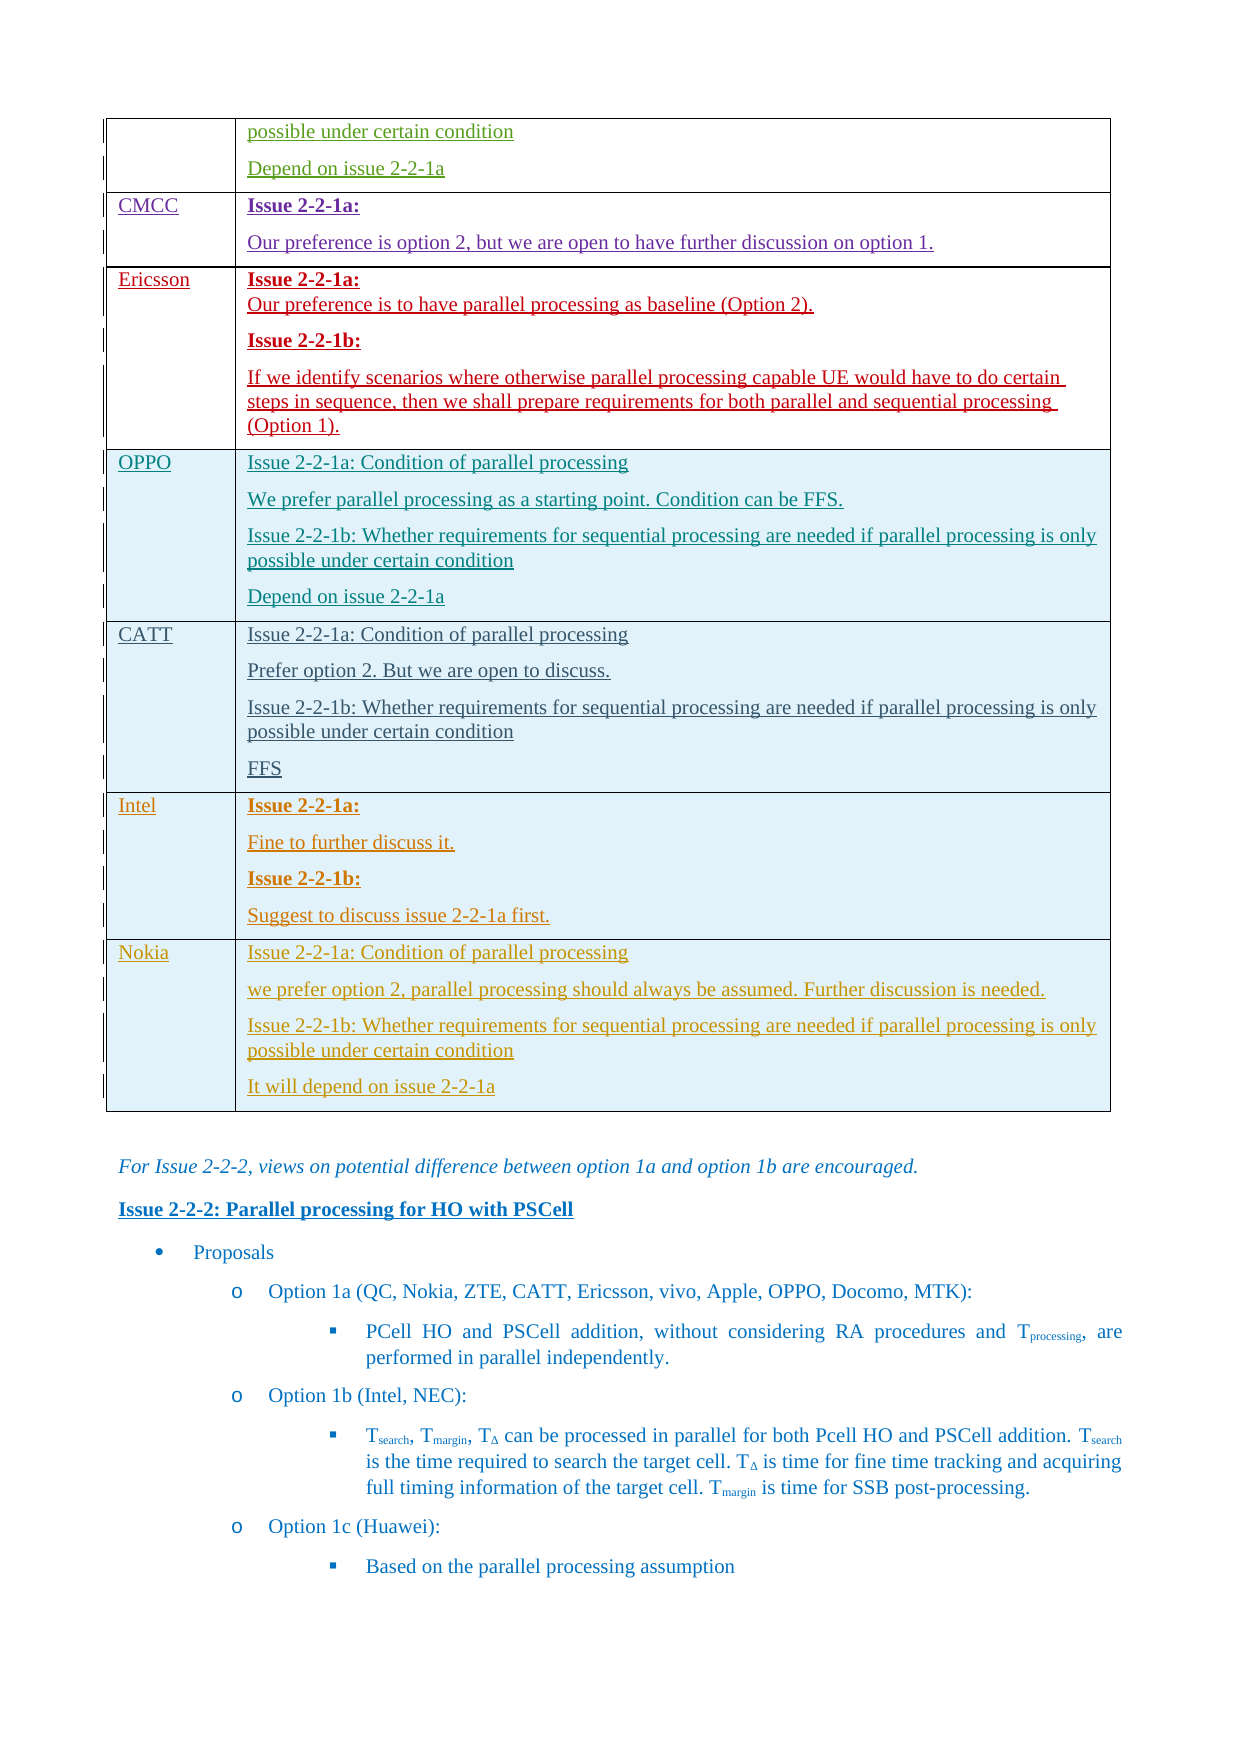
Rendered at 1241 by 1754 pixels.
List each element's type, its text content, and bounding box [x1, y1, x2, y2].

list Proposals [156, 1240, 1122, 1264]
table_cell [236, 119, 1110, 192]
table_cell [236, 193, 1110, 266]
list Tsearch, Tmargin, T∆ can be processed in parallel for both Pcell HO and PSCell addition. Tsearch is the time required to search the target cell. T∆ is time for fine time tracking and acquiring full timing information of the target cell. Tmargin is time for SSB post-processing. [328, 1423, 1122, 1499]
table_cell [107, 193, 235, 266]
list PCell HO and PSCell addition, without considering RA procedures and Tprocessing, are performed in parallel independently. [328, 1319, 1122, 1369]
text Issue 2-2-2: Parallel processing for HO with PSCell [118, 1197, 1122, 1221]
table_cell [236, 268, 1110, 449]
text For Issue 2-2-2, views on potential difference between option 1a and option 1b are encouraged. [118, 1154, 1122, 1178]
list Option 1b (Intel, NEC): [231, 1383, 1122, 1409]
list Based on the parallel processing assumption [328, 1554, 1122, 1578]
list Option 1a (QC, Nokia, ZTE, CATT, Ericsson, vivo, Apple, OPPO, Docomo, MTK): [231, 1278, 1122, 1304]
list Option 1c (Huawei): [231, 1514, 1122, 1539]
table_cell [107, 268, 235, 449]
table_cell [107, 119, 235, 192]
